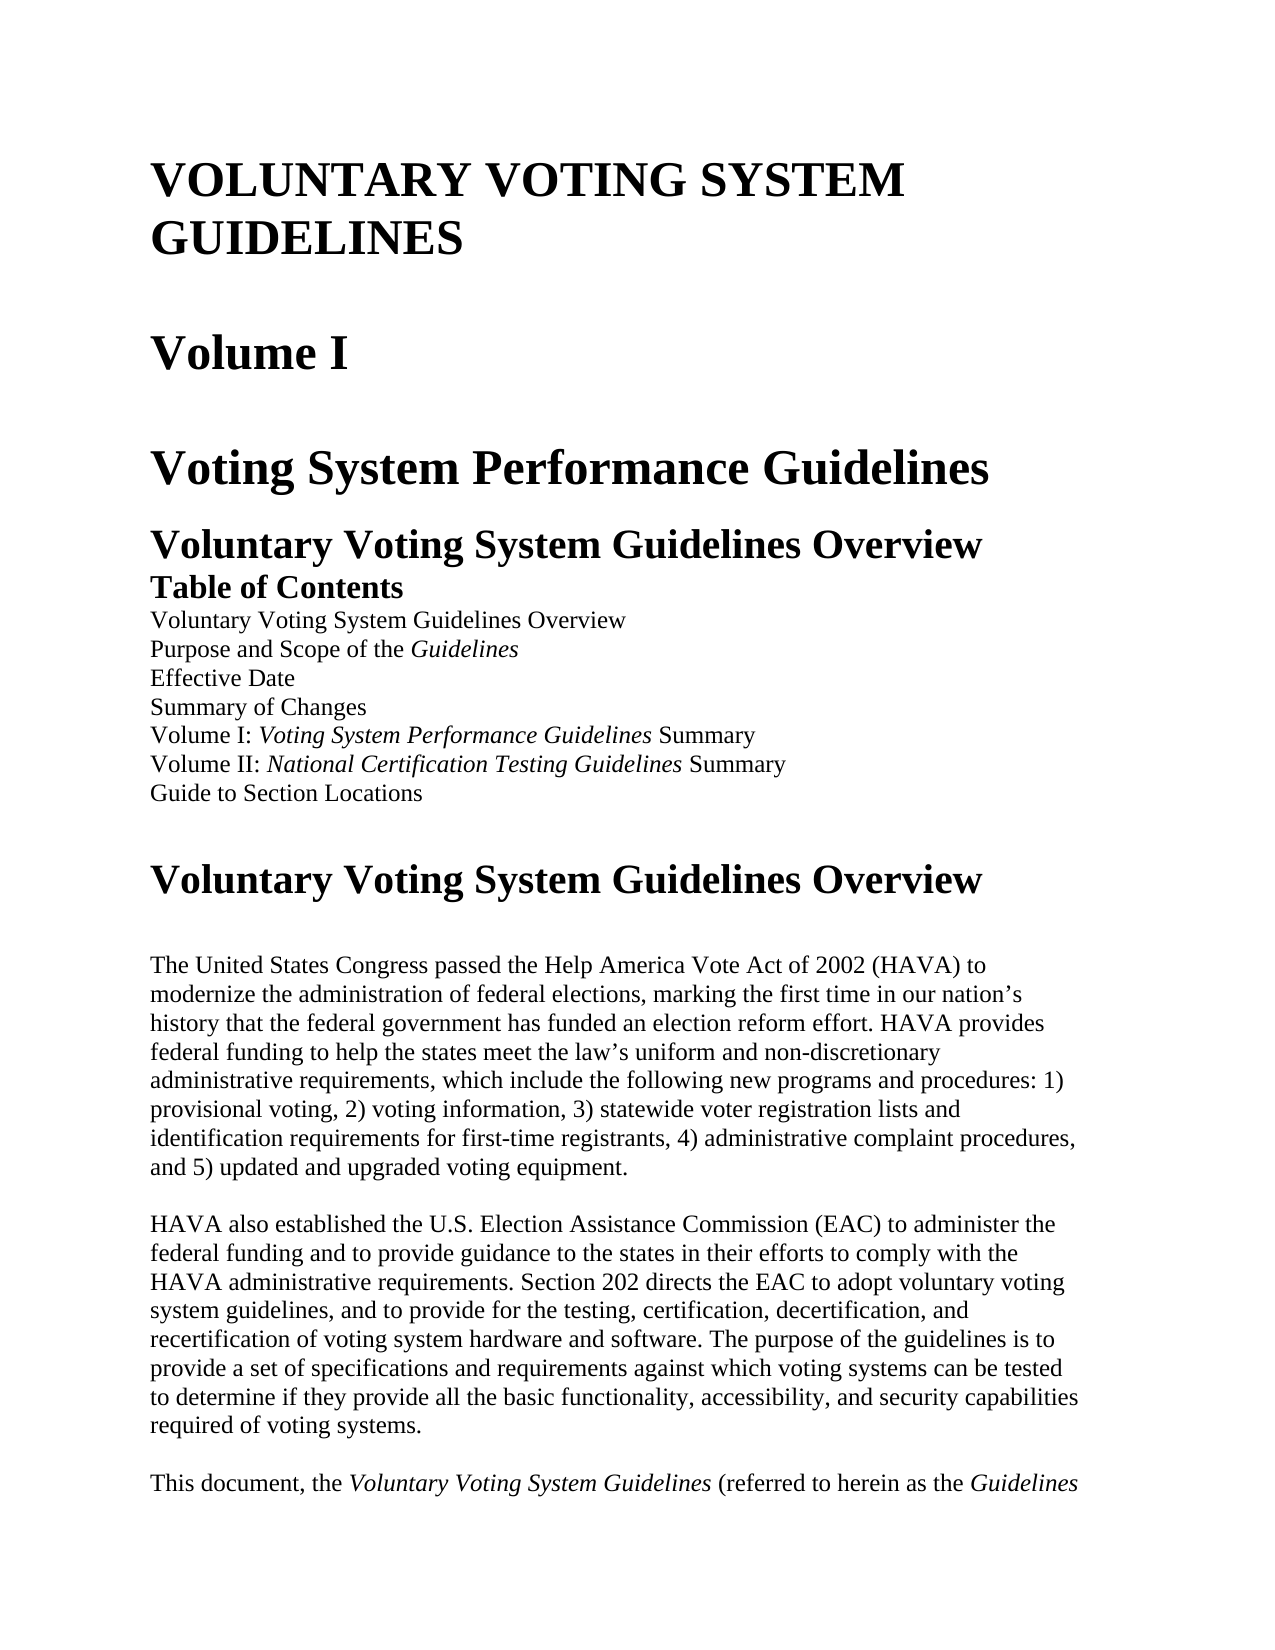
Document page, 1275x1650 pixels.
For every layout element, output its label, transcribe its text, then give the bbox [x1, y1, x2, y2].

text administrative requirements, which include the following new programs and procedures: 1) [150, 1066, 1125, 1094]
text Guide to Section Locations [150, 778, 1125, 807]
text history that the federal government has funded an election reform effort. HAVA provides [150, 1008, 1125, 1037]
text recertification of voting system hardware and software. The purpose of the guidelines is to [150, 1324, 1125, 1353]
text provide a set of specifications and requirements against which voting systems can be tested [150, 1353, 1125, 1382]
text This document, the Voluntary Voting System Guidelines (referred to herein as the Guidelines [150, 1468, 1125, 1497]
text HAVA administrative requirements. Section 202 directs the EAC to adopt voluntary voting [150, 1267, 1125, 1296]
text to determine if they provide all the basic functionality, accessibility, and security capabilities [150, 1382, 1125, 1411]
text federal funding and to provide guidance to the states in their efforts to comply with the [150, 1238, 1125, 1267]
text system guidelines, and to provide for the testing, certification, decertification, and [150, 1296, 1125, 1324]
text HAVA also established the U.S. Election Assistance Commission (EAC) to administer the [150, 1209, 1125, 1238]
text and 5) updated and upgraded voting equipment. [150, 1152, 1125, 1181]
text Volume II: National Certification Testing Guidelines Summary [150, 749, 1125, 778]
text GUIDELINES [150, 207, 1125, 265]
text Volume I [150, 322, 1125, 380]
text Voluntary Voting System Guidelines Overview [150, 605, 1125, 634]
text Volume I: Voting System Performance Guidelines Summary [150, 720, 1125, 749]
text provisional voting, 2) voting information, 3) statewide voter registration lists and [150, 1094, 1125, 1123]
text Purpose and Scope of the Guidelines [150, 634, 1125, 663]
text Voluntary Voting System Guidelines Overview [150, 519, 1125, 567]
text federal funding to help the states meet the law’s uniform and non-discretionary [150, 1037, 1125, 1066]
text Table of Contents [150, 567, 1125, 605]
text identification requirements for first-time registrants, 4) administrative complaint procedures, [150, 1123, 1125, 1152]
text VOLUNTARY VOTING SYSTEM [150, 150, 1125, 207]
text Voluntary Voting System Guidelines Overview [150, 855, 1125, 903]
text Summary of Changes [150, 692, 1125, 720]
text Voting System Performance Guidelines [150, 437, 1125, 495]
text modernize the administration of federal elections, marking the first time in our nation’s [150, 979, 1125, 1008]
text required of voting systems. [150, 1411, 1125, 1439]
text Effective Date [150, 663, 1125, 692]
text The United States Congress passed the Help America Vote Act of 2002 (HAVA) to [150, 951, 1125, 979]
